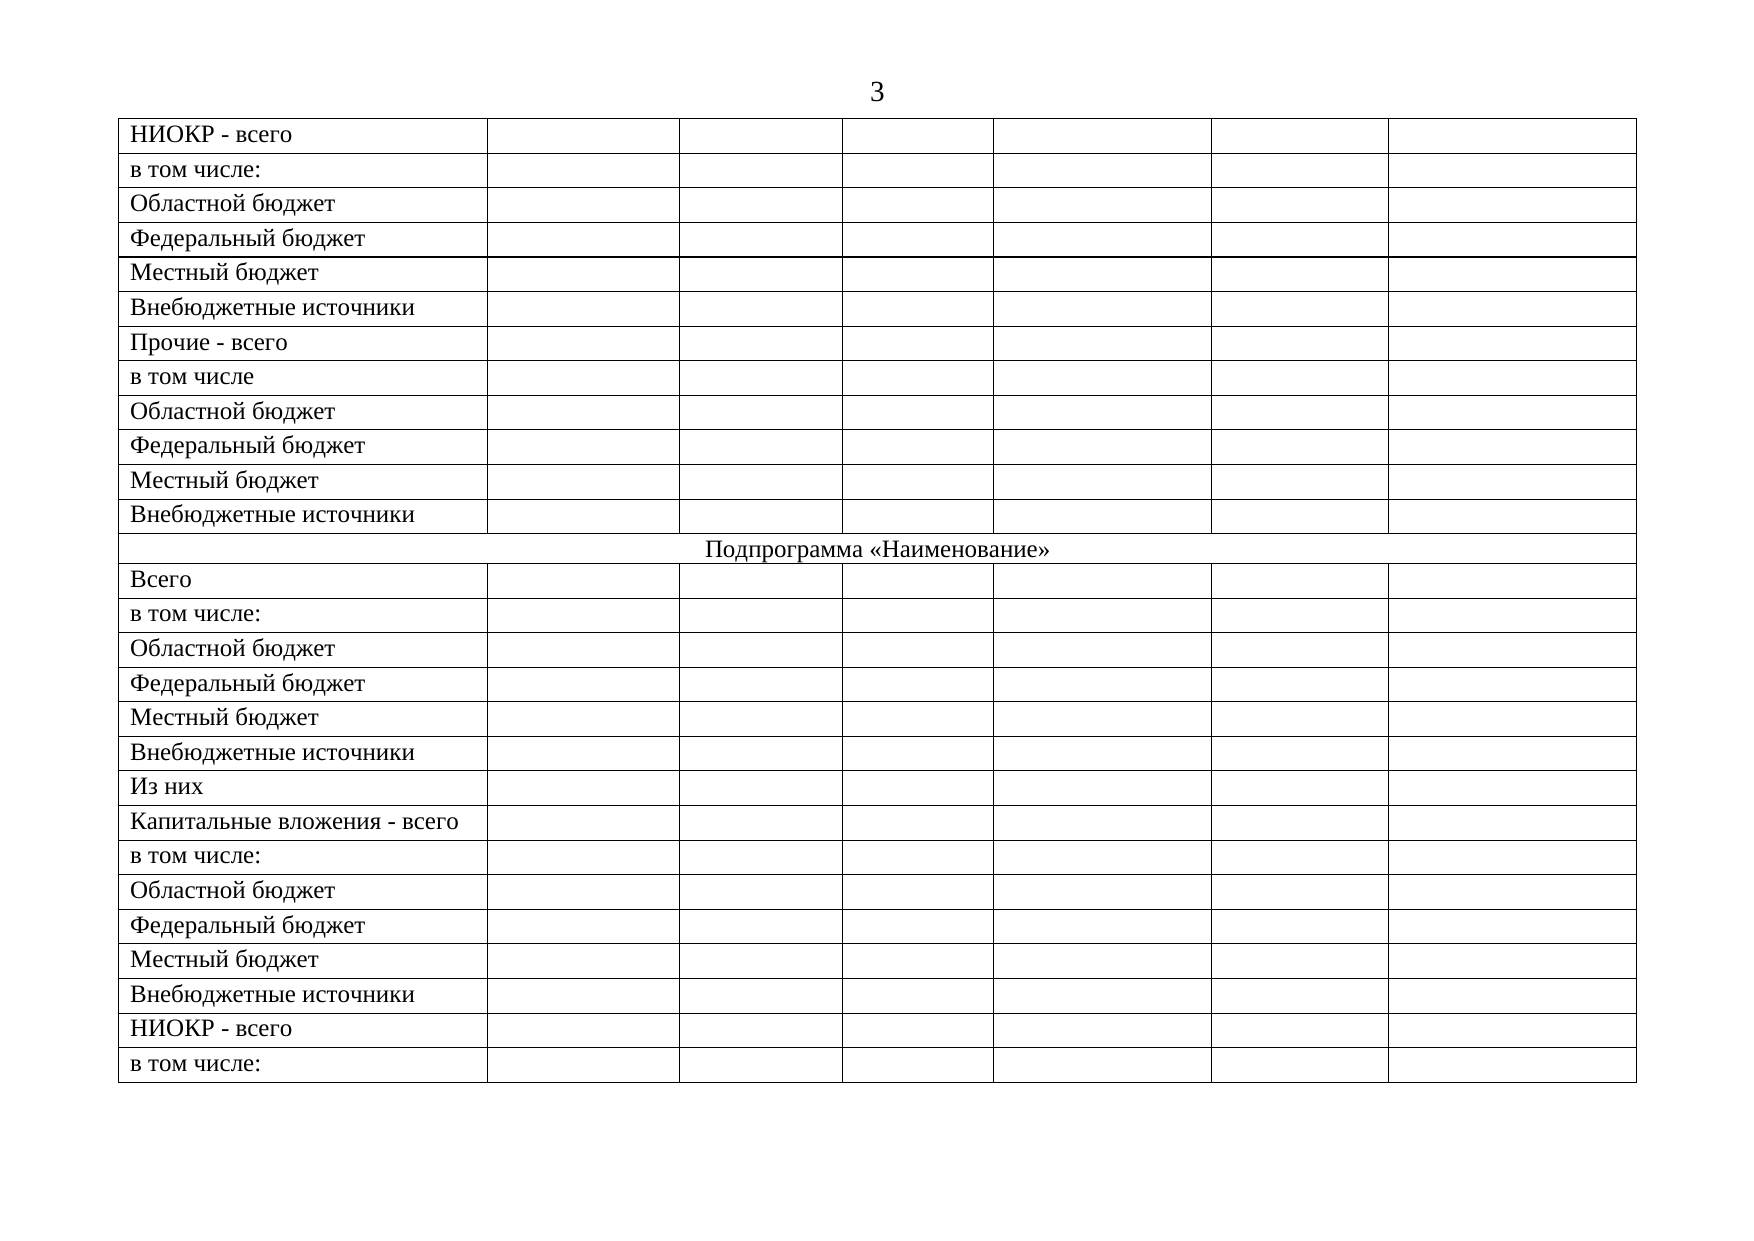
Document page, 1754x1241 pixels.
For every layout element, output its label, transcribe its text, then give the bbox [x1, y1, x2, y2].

table_cell [843, 875, 993, 909]
table_cell [680, 737, 842, 770]
table_cell [1389, 430, 1636, 464]
table_cell [843, 599, 993, 632]
table_cell [1389, 771, 1636, 805]
table_cell [843, 361, 993, 395]
table_cell [1212, 737, 1388, 770]
table_cell [843, 327, 993, 360]
table_cell НИОКР - всего [119, 1014, 487, 1047]
table_cell [488, 979, 679, 1012]
table_cell Местный бюджет [119, 944, 487, 978]
table_cell [488, 223, 679, 256]
table_cell [1389, 910, 1636, 943]
table_cell [680, 154, 842, 187]
table_cell [994, 910, 1211, 943]
table_cell [1212, 771, 1388, 805]
table_cell [994, 327, 1211, 360]
table_cell [843, 223, 993, 256]
table_cell [488, 875, 679, 909]
table_cell [1212, 188, 1388, 222]
table_cell [488, 668, 679, 701]
table_cell [1212, 668, 1388, 701]
table_cell Местный бюджет [119, 258, 487, 291]
table_cell [843, 771, 993, 805]
table_cell [1212, 875, 1388, 909]
table_cell [1389, 154, 1636, 187]
table_cell [488, 1014, 679, 1047]
table_cell [994, 292, 1211, 326]
table_cell [1212, 979, 1388, 1012]
table_cell в том числе: [119, 1048, 487, 1082]
table_cell [843, 465, 993, 498]
table_cell Всего [119, 564, 487, 597]
table_cell [488, 737, 679, 770]
table_cell Прочие - всего [119, 327, 487, 360]
table_cell [1389, 361, 1636, 395]
table_cell [488, 806, 679, 839]
table_cell [488, 500, 679, 533]
table_cell [1389, 875, 1636, 909]
table_cell [488, 771, 679, 805]
table_cell [994, 223, 1211, 256]
table_cell [994, 599, 1211, 632]
table_cell [1389, 944, 1636, 978]
table_cell Федеральный бюджет [119, 668, 487, 701]
table_cell [1212, 944, 1388, 978]
table_cell [488, 1048, 679, 1082]
table_cell Внебюджетные источники [119, 979, 487, 1012]
table_cell [488, 564, 679, 597]
table_cell [680, 1014, 842, 1047]
table_cell [1389, 564, 1636, 597]
table_cell [1212, 430, 1388, 464]
table_cell [994, 119, 1211, 153]
table_cell [488, 599, 679, 632]
table_cell [843, 1048, 993, 1082]
table_cell [994, 841, 1211, 874]
table_cell [1212, 223, 1388, 256]
table_cell [994, 668, 1211, 701]
table_cell НИОКР - всего [119, 119, 487, 153]
table_cell в том числе: [119, 841, 487, 874]
table_cell [843, 979, 993, 1012]
table_cell [680, 806, 842, 839]
table_cell [488, 430, 679, 464]
table_cell [843, 396, 993, 429]
table_cell [680, 188, 842, 222]
table_cell [1212, 396, 1388, 429]
table_cell [488, 396, 679, 429]
table_cell [680, 396, 842, 429]
table_cell [1212, 806, 1388, 839]
table_cell [680, 841, 842, 874]
table_cell Областной бюджет [119, 633, 487, 667]
table_cell [680, 944, 842, 978]
table_cell [843, 806, 993, 839]
table_cell [843, 500, 993, 533]
table_cell [680, 327, 842, 360]
table_cell [680, 979, 842, 1012]
table_cell [488, 258, 679, 291]
table_cell [994, 564, 1211, 597]
table_cell [680, 500, 842, 533]
table_cell [1389, 599, 1636, 632]
table_cell [1212, 564, 1388, 597]
table_cell Из них [119, 771, 487, 805]
table_cell [488, 361, 679, 395]
table_cell [843, 1014, 993, 1047]
table_cell [994, 361, 1211, 395]
table_cell [680, 771, 842, 805]
table_cell [994, 737, 1211, 770]
table_cell [1389, 979, 1636, 1012]
table_cell [680, 875, 842, 909]
table_cell [1212, 1014, 1388, 1047]
table_cell [488, 188, 679, 222]
table_cell [488, 910, 679, 943]
table_cell [680, 668, 842, 701]
table_cell [994, 702, 1211, 736]
table_cell [1212, 119, 1388, 153]
table_cell [488, 327, 679, 360]
table_cell [1389, 396, 1636, 429]
table_cell [994, 806, 1211, 839]
table_cell [680, 292, 842, 326]
table_cell [1212, 841, 1388, 874]
table_cell [1389, 1048, 1636, 1082]
table_cell [843, 910, 993, 943]
table_cell Областной бюджет [119, 188, 487, 222]
table_cell [1389, 119, 1636, 153]
table_cell Федеральный бюджет [119, 910, 487, 943]
table_cell [680, 599, 842, 632]
table_cell [994, 979, 1211, 1012]
table_cell [994, 430, 1211, 464]
table_cell [488, 154, 679, 187]
table_cell [1389, 327, 1636, 360]
table_cell [1212, 361, 1388, 395]
table_cell [680, 223, 842, 256]
table_cell [1212, 500, 1388, 533]
table_cell в том числе: [119, 599, 487, 632]
table_cell [488, 633, 679, 667]
table_cell [843, 944, 993, 978]
table_cell [843, 430, 993, 464]
table_cell [680, 633, 842, 667]
table_cell [680, 1048, 842, 1082]
table_cell [843, 668, 993, 701]
table_cell [1212, 292, 1388, 326]
table_cell [1389, 841, 1636, 874]
table_cell [994, 500, 1211, 533]
table_cell [994, 396, 1211, 429]
table_cell [1212, 910, 1388, 943]
table_cell Местный бюджет [119, 702, 487, 736]
table_cell [488, 119, 679, 153]
table_cell [843, 154, 993, 187]
table_cell [994, 633, 1211, 667]
table_cell [1389, 702, 1636, 736]
table_cell [994, 154, 1211, 187]
table_cell Подпрограмма «Наименование» [119, 534, 1636, 563]
table_cell [994, 188, 1211, 222]
table_cell [680, 361, 842, 395]
table_cell [680, 430, 842, 464]
table_cell [1389, 1014, 1636, 1047]
table_cell [1212, 1048, 1388, 1082]
table_cell [1389, 258, 1636, 291]
table_cell [488, 944, 679, 978]
table_cell [843, 737, 993, 770]
table_cell [488, 465, 679, 498]
table_cell [843, 841, 993, 874]
table_cell [488, 702, 679, 736]
table_cell Федеральный бюджет [119, 430, 487, 464]
table_cell [680, 564, 842, 597]
table_cell [1389, 188, 1636, 222]
table_cell [843, 119, 993, 153]
table_cell [1389, 737, 1636, 770]
table_cell Федеральный бюджет [119, 223, 487, 256]
table_cell [843, 188, 993, 222]
table_cell [680, 702, 842, 736]
table_cell [994, 771, 1211, 805]
table_cell [680, 258, 842, 291]
table_cell [994, 1048, 1211, 1082]
table_cell [1212, 633, 1388, 667]
table_cell [994, 258, 1211, 291]
table_cell [1389, 465, 1636, 498]
table_cell [1389, 223, 1636, 256]
table_cell [1212, 465, 1388, 498]
table_cell [680, 910, 842, 943]
table_cell в том числе: [119, 154, 487, 187]
table_cell [1389, 500, 1636, 533]
table_cell [1212, 154, 1388, 187]
table_cell [994, 875, 1211, 909]
table_cell Внебюджетные источники [119, 737, 487, 770]
table_cell [680, 465, 842, 498]
table_cell в том числе [119, 361, 487, 395]
table_cell [843, 633, 993, 667]
table_cell Внебюджетные источники [119, 500, 487, 533]
table_cell [1212, 599, 1388, 632]
table_cell Областной бюджет [119, 396, 487, 429]
table_cell [680, 119, 842, 153]
table_cell [1389, 633, 1636, 667]
table_cell [843, 258, 993, 291]
table_cell [1389, 806, 1636, 839]
table_cell [843, 292, 993, 326]
table_cell [1389, 668, 1636, 701]
table_cell [994, 465, 1211, 498]
table_cell [843, 702, 993, 736]
table_cell Внебюджетные источники [119, 292, 487, 326]
table_cell [1389, 292, 1636, 326]
table_cell [488, 841, 679, 874]
table_cell [1212, 702, 1388, 736]
table_cell [488, 292, 679, 326]
table_cell [994, 1014, 1211, 1047]
table_cell Областной бюджет [119, 875, 487, 909]
table_cell [843, 564, 993, 597]
table_cell [1212, 327, 1388, 360]
table_cell Капитальные вложения - всего [119, 806, 487, 839]
table_cell [994, 944, 1211, 978]
table_cell Местный бюджет [119, 465, 487, 498]
table_cell [1212, 258, 1388, 291]
